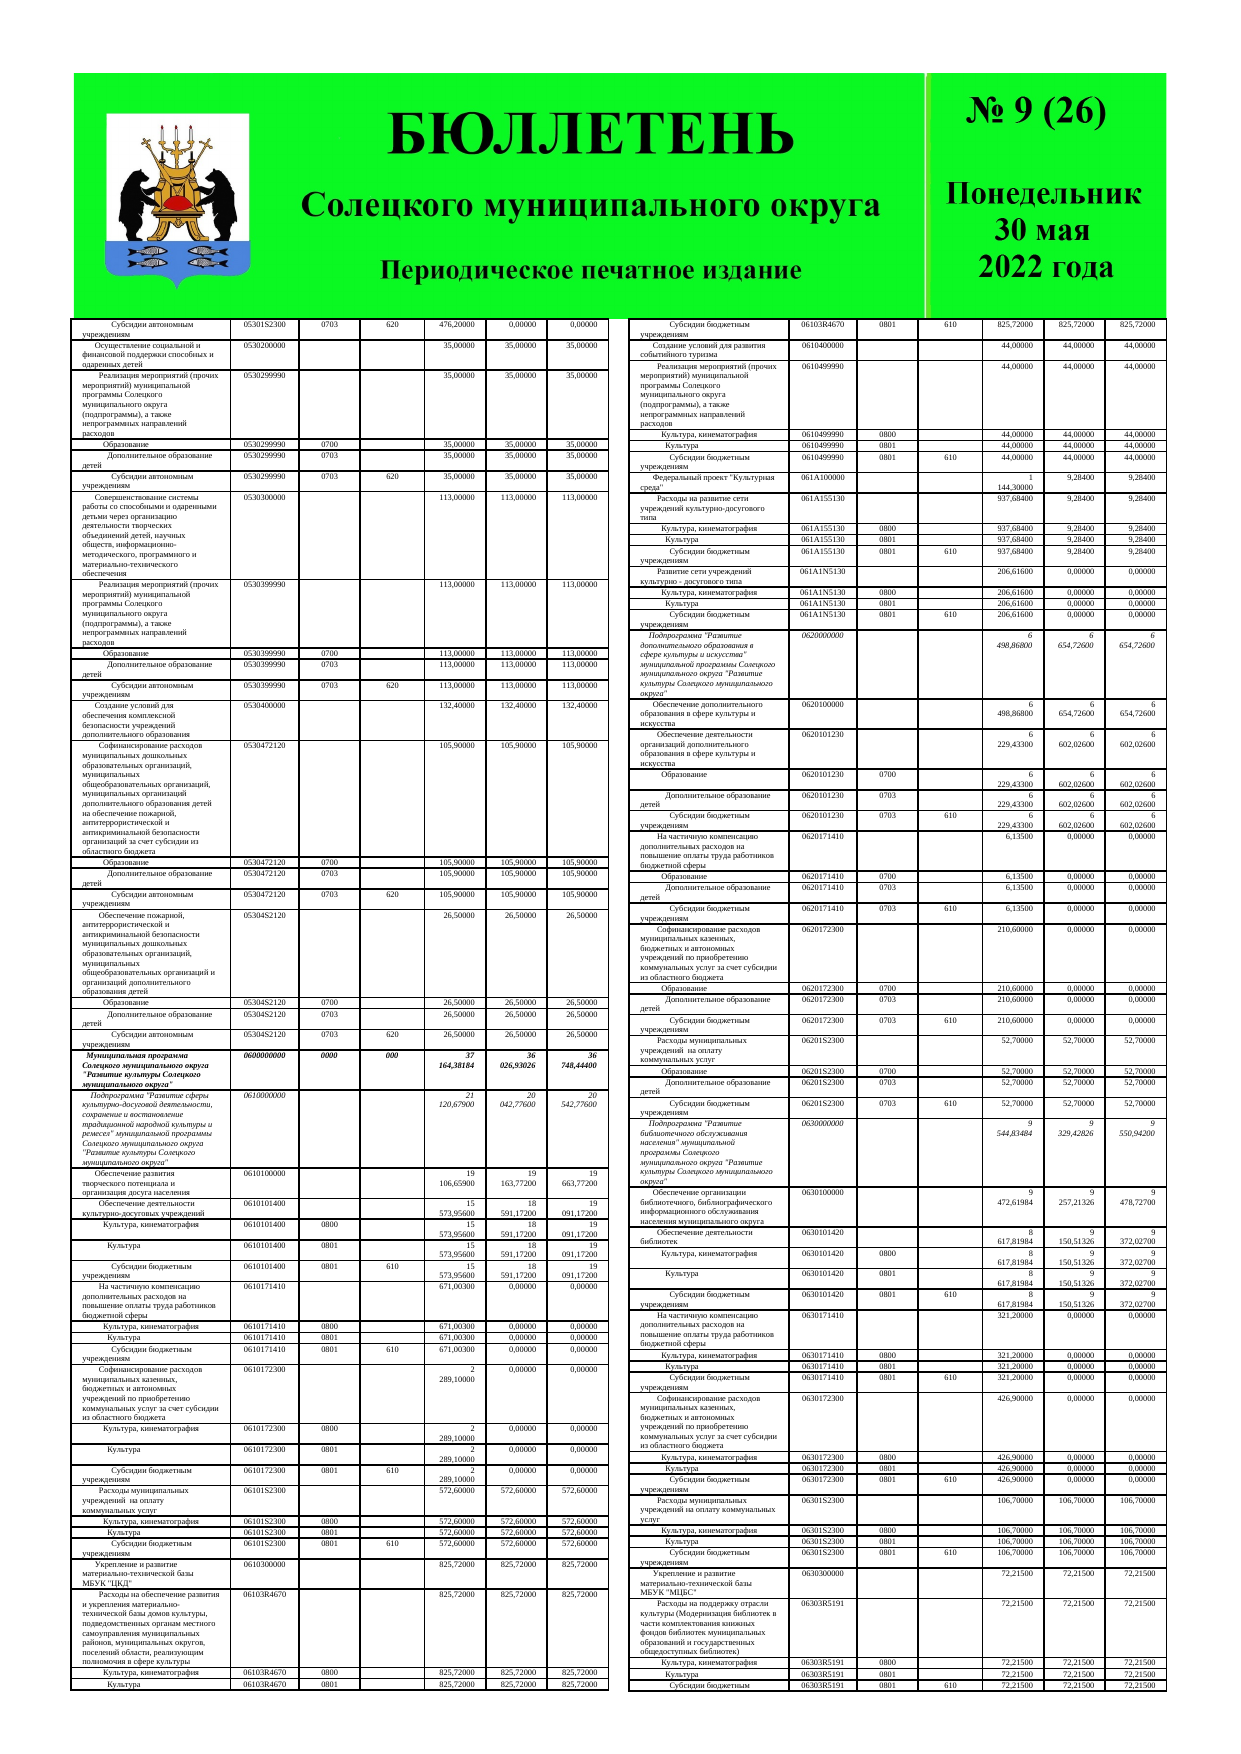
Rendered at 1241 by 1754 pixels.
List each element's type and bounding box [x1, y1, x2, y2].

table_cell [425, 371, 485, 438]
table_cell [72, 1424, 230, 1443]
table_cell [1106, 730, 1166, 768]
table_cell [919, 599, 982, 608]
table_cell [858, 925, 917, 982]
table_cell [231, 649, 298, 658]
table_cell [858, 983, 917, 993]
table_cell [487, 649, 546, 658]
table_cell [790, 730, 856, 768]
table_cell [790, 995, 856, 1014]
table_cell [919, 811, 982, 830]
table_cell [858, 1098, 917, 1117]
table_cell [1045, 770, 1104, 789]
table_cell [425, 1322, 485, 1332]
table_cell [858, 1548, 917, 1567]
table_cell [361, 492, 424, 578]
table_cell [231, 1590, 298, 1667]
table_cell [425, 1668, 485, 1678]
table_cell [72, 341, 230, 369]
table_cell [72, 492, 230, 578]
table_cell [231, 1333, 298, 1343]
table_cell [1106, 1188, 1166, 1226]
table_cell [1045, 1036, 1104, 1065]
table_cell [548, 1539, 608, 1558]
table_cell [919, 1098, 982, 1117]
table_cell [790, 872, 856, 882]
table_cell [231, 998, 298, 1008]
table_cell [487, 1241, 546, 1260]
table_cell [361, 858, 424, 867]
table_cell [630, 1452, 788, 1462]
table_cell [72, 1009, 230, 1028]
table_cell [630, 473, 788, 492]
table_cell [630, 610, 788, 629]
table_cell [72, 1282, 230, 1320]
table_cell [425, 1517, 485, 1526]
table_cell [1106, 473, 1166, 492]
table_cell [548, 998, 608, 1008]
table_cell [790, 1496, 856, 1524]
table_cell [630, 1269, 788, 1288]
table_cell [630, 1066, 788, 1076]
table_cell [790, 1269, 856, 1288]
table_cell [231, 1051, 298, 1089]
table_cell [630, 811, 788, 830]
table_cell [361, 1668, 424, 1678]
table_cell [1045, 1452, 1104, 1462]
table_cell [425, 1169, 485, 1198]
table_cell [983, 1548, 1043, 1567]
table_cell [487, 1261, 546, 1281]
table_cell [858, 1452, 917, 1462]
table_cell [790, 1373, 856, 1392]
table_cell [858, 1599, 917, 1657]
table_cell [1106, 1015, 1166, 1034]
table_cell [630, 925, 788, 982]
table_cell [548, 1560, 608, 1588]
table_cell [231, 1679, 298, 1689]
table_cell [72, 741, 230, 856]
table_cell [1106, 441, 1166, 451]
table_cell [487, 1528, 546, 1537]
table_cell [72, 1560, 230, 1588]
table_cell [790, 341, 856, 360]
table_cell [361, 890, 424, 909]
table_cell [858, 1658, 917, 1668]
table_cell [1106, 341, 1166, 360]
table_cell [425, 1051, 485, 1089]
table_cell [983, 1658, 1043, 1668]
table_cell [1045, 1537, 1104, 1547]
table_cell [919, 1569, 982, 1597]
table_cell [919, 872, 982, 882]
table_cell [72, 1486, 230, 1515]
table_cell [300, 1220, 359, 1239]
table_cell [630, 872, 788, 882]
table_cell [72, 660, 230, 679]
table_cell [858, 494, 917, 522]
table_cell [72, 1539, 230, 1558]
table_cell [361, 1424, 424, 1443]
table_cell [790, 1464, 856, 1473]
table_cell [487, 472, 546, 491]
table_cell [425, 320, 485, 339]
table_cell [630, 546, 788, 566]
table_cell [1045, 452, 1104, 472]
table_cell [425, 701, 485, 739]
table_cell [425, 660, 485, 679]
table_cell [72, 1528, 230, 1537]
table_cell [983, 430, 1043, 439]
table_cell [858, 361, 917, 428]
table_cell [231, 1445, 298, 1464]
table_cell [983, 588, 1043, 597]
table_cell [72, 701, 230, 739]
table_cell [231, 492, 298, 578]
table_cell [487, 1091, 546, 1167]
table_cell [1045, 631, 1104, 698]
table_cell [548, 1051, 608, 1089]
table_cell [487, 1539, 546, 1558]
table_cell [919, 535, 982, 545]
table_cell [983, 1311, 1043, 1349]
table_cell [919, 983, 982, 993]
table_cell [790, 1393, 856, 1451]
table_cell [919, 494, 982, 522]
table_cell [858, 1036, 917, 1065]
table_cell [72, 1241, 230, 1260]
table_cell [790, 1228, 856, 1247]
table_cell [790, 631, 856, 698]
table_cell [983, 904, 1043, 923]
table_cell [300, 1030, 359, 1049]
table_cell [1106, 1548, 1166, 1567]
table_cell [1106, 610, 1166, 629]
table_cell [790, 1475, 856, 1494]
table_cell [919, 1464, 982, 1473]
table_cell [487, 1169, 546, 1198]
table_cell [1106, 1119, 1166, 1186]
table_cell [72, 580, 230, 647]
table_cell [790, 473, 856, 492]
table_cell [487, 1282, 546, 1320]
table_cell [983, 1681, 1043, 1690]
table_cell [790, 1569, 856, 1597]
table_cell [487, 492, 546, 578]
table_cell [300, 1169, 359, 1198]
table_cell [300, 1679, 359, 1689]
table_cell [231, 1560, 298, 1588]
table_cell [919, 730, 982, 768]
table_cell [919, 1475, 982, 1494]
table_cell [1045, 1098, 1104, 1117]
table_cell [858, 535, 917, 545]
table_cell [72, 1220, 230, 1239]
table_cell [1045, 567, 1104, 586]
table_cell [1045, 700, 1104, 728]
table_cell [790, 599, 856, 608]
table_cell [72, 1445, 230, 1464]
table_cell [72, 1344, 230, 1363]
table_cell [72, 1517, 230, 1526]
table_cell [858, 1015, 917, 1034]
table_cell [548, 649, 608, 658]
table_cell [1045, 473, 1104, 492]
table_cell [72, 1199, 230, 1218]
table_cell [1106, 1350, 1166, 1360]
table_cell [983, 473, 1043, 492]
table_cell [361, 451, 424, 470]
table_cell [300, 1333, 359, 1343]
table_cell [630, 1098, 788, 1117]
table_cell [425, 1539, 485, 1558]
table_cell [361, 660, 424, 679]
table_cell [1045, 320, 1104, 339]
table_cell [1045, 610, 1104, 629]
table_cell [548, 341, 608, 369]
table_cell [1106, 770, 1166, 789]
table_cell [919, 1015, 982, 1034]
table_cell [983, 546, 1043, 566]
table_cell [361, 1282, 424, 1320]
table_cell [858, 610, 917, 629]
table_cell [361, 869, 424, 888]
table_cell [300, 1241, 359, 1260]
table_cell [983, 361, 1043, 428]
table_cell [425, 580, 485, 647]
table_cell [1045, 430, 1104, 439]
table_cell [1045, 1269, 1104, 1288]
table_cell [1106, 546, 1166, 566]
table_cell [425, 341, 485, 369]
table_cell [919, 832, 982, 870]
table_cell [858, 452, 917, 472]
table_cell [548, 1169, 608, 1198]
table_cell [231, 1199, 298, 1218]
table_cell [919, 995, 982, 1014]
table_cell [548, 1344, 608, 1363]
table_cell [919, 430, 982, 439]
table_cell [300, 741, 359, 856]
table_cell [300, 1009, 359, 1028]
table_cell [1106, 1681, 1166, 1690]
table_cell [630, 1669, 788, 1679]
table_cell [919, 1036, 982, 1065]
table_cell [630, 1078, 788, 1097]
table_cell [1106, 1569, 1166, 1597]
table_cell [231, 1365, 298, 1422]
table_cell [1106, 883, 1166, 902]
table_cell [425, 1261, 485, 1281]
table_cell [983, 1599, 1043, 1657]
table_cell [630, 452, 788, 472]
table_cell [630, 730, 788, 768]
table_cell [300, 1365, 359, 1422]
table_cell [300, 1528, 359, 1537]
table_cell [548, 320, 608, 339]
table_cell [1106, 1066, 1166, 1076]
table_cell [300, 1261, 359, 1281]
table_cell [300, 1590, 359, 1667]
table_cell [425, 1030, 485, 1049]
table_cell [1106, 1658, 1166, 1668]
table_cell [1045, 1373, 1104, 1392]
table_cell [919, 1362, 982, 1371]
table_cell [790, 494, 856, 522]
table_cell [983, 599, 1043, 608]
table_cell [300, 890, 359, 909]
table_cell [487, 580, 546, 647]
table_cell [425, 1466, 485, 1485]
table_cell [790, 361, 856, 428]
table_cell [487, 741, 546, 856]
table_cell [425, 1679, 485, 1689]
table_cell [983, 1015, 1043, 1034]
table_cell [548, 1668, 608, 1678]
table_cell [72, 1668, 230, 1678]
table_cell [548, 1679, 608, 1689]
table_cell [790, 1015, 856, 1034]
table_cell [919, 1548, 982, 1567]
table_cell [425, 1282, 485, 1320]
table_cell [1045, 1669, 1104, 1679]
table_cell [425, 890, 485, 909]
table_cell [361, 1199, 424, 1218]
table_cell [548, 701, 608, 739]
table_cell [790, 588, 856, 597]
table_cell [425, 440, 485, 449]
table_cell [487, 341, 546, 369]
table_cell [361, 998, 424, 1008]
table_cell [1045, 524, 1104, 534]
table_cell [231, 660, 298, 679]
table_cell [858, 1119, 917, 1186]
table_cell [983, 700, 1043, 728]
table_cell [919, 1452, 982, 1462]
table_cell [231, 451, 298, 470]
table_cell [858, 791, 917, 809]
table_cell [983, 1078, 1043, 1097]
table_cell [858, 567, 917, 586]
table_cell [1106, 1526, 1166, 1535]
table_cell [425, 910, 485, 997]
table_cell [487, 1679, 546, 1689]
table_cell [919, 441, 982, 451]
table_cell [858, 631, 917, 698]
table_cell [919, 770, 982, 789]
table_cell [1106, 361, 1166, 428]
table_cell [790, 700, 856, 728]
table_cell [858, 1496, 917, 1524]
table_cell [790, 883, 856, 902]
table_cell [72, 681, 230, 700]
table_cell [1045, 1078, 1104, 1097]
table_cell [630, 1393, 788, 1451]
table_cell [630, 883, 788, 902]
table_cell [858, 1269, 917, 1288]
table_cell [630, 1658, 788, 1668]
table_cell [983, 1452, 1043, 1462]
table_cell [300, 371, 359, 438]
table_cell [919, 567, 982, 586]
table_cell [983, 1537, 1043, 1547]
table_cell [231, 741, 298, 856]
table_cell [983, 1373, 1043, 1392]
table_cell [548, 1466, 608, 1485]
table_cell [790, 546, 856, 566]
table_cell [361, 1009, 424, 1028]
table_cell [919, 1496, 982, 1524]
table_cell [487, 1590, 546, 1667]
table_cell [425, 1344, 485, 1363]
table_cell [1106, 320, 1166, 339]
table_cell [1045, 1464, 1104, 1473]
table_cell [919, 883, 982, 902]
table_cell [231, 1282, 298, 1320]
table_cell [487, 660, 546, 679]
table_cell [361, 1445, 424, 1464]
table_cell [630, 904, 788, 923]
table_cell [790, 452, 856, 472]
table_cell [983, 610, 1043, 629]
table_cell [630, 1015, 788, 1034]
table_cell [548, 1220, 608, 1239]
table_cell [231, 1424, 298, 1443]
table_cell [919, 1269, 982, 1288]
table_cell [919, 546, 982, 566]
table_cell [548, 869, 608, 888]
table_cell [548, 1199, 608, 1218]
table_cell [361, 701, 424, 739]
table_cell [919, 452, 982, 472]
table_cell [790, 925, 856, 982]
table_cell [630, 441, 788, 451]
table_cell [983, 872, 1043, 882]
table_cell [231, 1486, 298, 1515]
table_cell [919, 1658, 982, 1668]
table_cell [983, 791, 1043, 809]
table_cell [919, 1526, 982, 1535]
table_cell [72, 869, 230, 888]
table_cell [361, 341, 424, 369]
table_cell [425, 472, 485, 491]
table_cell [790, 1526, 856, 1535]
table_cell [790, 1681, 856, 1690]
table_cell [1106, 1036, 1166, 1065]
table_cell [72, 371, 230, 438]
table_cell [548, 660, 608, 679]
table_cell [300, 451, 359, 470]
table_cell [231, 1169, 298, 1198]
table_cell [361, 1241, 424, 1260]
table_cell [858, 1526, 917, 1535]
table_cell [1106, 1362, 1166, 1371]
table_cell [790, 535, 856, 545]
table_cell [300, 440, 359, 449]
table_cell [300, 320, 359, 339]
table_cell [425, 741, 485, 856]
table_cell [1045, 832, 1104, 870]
picture [73, 73, 1167, 319]
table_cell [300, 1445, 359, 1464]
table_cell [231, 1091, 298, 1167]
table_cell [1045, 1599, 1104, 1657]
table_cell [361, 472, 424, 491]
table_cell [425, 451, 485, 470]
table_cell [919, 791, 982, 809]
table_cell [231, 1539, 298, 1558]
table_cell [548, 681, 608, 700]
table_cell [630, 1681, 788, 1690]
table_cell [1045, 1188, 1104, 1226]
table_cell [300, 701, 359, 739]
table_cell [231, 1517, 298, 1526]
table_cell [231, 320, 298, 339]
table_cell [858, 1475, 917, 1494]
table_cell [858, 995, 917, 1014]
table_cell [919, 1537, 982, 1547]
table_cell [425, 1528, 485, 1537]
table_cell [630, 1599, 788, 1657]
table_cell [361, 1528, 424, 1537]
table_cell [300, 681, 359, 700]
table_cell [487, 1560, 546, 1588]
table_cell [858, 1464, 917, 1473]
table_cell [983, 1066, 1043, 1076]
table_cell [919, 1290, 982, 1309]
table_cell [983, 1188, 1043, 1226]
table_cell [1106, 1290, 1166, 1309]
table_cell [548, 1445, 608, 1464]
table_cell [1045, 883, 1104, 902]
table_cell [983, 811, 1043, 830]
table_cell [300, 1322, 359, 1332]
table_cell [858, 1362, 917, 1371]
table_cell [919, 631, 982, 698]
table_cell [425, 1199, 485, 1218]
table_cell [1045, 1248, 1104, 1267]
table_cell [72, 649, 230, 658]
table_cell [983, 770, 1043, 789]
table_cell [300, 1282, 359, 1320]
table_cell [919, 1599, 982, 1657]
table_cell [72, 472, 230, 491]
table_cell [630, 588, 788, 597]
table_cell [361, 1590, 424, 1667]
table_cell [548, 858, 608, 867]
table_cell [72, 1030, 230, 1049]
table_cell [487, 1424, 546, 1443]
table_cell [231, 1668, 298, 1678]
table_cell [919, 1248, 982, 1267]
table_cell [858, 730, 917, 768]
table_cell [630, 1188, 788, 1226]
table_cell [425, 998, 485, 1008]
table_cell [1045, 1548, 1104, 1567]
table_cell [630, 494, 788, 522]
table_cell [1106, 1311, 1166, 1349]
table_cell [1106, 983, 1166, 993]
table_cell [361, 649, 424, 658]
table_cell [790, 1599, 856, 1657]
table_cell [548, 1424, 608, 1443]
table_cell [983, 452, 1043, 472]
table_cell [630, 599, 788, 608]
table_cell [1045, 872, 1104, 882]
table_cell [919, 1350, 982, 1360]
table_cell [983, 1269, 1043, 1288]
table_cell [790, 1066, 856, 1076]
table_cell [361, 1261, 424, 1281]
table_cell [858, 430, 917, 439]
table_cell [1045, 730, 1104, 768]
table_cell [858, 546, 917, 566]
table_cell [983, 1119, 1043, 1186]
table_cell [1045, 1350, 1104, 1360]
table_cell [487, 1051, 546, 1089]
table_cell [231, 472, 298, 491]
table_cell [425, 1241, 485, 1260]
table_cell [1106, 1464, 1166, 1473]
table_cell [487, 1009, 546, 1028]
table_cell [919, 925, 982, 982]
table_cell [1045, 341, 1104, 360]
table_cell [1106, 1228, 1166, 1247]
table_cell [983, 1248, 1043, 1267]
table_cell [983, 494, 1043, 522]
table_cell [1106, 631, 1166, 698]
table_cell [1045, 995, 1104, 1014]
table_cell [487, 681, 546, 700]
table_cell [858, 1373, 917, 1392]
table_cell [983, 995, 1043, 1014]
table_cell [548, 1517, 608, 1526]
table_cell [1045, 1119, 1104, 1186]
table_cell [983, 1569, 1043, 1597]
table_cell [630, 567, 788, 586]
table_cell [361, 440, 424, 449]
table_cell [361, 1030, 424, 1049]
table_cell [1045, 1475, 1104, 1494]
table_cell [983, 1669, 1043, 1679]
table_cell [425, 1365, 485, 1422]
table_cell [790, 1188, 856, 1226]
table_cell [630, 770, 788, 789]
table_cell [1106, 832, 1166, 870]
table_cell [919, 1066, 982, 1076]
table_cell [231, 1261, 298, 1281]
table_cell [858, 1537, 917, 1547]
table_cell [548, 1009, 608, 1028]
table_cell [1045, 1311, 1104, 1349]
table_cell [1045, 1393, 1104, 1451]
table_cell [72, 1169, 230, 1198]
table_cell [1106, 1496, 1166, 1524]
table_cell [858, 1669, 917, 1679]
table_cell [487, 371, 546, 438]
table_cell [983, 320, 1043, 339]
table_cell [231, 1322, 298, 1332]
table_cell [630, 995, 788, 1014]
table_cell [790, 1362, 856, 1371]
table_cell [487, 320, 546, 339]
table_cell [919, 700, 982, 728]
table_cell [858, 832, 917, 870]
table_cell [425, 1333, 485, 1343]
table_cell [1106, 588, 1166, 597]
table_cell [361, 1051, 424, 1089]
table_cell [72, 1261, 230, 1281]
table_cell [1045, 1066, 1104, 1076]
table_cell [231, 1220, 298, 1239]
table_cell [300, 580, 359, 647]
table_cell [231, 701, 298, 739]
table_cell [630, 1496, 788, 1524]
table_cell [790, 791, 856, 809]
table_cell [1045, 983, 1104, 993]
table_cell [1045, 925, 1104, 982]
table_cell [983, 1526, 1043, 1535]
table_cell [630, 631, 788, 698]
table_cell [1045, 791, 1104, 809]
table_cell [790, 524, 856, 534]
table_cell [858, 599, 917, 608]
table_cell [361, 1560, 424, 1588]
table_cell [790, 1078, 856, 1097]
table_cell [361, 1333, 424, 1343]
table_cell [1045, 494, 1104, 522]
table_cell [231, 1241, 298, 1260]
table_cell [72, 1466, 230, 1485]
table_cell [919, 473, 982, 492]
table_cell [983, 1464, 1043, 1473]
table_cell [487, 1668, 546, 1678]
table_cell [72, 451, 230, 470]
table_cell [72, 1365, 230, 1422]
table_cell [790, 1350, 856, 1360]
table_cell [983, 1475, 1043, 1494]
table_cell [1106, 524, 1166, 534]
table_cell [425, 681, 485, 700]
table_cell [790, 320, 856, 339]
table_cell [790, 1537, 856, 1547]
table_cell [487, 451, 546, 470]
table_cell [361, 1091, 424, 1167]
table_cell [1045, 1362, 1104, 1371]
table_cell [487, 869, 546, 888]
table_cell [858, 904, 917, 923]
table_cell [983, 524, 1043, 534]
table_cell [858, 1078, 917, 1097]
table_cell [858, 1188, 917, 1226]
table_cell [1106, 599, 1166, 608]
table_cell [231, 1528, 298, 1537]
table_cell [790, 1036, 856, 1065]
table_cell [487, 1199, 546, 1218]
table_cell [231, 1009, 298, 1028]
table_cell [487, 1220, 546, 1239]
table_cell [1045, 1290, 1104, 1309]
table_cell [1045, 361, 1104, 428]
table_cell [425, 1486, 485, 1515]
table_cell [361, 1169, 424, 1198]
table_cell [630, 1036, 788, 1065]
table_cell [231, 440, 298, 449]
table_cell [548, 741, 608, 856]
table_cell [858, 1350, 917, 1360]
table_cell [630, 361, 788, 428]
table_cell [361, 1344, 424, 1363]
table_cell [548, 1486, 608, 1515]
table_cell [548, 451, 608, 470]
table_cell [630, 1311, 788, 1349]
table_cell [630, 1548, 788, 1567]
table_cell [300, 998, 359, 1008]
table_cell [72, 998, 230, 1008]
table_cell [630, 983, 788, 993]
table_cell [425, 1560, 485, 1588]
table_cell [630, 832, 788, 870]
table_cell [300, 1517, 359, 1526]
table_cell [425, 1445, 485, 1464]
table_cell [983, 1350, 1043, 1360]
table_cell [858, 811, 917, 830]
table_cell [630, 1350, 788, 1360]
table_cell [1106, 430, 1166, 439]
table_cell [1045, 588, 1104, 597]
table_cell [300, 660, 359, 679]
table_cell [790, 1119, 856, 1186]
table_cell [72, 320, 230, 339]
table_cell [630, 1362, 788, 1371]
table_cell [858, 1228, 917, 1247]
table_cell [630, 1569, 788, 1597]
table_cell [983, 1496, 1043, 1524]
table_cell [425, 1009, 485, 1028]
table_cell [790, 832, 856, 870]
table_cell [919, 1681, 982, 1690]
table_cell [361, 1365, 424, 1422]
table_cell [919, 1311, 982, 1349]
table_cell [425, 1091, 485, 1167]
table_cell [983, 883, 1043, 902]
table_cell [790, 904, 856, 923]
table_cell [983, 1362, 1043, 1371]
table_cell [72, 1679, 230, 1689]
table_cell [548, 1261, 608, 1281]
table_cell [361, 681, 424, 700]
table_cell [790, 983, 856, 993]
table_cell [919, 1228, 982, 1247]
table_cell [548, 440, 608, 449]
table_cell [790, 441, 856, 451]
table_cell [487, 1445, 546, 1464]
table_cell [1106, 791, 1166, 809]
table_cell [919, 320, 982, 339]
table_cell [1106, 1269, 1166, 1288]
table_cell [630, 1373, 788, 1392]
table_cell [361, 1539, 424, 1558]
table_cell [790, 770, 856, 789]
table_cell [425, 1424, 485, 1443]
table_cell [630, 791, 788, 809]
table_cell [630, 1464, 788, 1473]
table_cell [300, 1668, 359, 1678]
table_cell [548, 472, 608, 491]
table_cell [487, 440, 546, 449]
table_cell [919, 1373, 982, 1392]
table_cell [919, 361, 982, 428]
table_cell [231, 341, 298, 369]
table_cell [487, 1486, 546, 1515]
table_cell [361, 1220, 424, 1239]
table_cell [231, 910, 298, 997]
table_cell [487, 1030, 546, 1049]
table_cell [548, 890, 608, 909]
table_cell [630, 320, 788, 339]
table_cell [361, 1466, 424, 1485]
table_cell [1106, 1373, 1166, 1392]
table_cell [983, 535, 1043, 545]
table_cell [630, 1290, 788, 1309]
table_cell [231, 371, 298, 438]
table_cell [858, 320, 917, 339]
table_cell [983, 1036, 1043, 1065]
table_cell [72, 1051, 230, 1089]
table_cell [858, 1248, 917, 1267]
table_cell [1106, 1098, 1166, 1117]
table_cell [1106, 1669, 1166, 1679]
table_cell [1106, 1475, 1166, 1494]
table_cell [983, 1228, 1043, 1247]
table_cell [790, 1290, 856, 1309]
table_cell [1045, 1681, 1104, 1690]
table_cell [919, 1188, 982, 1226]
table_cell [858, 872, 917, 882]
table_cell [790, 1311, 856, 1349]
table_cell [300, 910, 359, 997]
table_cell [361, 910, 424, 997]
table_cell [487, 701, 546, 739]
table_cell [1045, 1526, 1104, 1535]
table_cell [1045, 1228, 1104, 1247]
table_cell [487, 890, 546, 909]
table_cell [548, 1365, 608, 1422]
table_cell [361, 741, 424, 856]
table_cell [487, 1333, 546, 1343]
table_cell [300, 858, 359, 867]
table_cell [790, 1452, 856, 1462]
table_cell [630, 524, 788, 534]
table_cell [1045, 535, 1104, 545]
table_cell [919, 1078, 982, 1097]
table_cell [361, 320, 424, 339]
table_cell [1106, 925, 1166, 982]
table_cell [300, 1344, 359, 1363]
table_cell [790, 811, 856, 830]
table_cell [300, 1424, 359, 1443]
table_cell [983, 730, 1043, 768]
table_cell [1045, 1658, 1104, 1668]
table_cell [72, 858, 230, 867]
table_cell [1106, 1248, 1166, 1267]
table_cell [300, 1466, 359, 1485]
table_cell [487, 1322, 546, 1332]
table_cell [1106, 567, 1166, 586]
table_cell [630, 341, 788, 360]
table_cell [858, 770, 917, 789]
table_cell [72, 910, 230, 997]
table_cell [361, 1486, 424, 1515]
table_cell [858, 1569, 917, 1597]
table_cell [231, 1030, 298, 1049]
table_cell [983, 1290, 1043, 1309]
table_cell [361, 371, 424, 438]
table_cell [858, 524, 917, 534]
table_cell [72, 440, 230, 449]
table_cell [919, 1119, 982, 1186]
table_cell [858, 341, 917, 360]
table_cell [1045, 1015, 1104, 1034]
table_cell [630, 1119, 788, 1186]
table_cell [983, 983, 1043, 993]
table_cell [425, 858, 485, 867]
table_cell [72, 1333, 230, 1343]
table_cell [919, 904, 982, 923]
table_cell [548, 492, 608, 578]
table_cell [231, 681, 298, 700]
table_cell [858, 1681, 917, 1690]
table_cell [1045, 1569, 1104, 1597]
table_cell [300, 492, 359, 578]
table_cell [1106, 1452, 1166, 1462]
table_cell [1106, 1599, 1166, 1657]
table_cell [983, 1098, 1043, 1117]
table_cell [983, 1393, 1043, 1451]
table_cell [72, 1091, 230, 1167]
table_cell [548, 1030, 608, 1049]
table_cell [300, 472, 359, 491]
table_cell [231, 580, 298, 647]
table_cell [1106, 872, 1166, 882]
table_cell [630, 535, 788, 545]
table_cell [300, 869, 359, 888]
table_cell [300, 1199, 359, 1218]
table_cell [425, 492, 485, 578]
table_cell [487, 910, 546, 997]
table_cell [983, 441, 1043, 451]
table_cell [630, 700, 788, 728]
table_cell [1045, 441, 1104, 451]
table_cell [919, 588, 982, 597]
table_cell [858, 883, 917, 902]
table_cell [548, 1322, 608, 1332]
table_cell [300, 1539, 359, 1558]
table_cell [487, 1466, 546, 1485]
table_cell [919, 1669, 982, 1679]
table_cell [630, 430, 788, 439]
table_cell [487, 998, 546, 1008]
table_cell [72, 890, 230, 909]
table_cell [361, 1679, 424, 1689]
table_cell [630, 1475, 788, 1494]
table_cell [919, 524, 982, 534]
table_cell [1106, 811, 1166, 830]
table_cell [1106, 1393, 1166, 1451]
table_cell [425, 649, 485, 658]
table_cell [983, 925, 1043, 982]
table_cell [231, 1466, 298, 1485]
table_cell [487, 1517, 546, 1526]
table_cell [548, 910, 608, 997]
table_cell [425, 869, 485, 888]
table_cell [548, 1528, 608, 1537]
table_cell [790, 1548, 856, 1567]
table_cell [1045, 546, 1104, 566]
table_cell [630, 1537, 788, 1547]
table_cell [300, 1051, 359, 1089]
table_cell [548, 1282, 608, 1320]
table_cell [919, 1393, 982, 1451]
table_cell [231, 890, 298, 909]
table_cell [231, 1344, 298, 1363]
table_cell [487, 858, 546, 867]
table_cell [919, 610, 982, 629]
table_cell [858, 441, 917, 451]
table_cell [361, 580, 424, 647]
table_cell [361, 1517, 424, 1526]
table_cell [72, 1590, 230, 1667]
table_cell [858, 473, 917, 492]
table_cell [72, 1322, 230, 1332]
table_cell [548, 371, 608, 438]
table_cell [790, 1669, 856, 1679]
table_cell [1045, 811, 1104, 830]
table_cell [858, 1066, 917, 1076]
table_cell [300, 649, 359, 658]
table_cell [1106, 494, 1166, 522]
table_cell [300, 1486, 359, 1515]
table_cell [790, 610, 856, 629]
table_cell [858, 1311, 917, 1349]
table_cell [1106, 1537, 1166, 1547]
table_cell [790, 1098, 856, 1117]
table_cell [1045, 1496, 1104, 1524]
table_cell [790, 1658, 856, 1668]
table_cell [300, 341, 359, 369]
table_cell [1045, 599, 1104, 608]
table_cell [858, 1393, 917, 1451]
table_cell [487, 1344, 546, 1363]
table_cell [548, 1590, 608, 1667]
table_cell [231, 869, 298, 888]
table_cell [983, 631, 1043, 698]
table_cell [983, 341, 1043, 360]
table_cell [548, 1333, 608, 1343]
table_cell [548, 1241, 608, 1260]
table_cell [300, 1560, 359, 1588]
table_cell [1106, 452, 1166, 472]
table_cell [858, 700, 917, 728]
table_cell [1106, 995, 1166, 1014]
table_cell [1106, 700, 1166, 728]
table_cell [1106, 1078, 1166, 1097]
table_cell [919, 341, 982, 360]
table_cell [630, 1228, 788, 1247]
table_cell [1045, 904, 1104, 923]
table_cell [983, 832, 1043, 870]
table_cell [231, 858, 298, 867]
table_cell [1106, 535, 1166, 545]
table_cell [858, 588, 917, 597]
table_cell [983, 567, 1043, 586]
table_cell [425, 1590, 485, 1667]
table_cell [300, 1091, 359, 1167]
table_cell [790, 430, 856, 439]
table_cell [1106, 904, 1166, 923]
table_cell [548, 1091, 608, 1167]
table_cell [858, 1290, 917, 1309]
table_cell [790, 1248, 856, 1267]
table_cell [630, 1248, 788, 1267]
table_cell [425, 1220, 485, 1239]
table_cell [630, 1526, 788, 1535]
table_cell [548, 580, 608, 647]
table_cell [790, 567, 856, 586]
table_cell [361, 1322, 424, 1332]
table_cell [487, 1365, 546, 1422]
